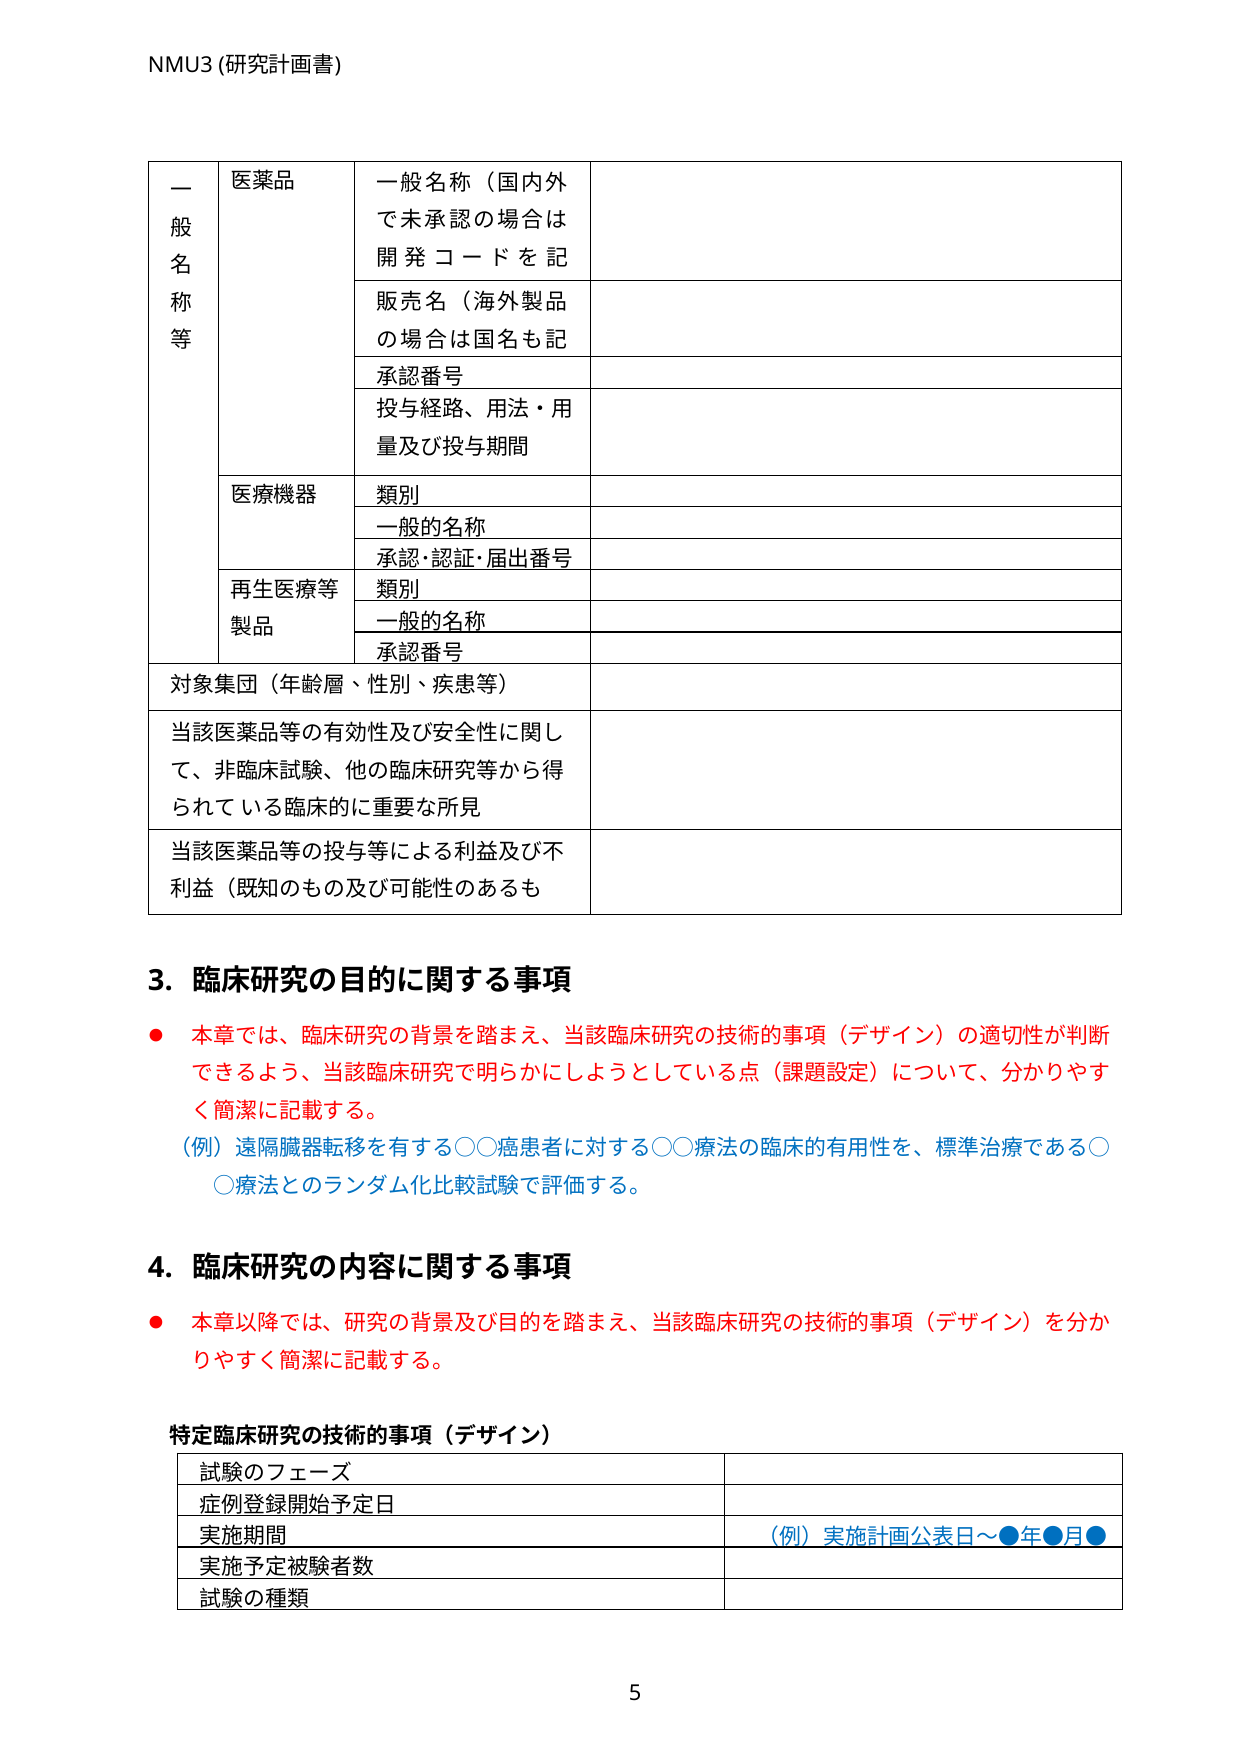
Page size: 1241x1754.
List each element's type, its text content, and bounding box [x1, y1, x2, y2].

table_cell 一般名称等 [149, 162, 218, 663]
list 本章では、臨床研究の背景を踏まえ、当該臨床研究の技術的事項（デザイン）の適切性が判断できるよう、当該臨床研究で明らかにしようとしている点（課題設定）について、分かりやすく簡潔に記載する。 [148, 1015, 1122, 1127]
table_cell （例）実施計画公表日～年月日 [725, 1516, 1122, 1546]
table_cell [591, 633, 1121, 663]
table_cell [591, 570, 1121, 600]
table_cell 投与経路、用法・用量及び投与期間 [355, 389, 590, 474]
table_header 試験のフェーズ [178, 1454, 724, 1484]
table_cell 一般的名称 [355, 601, 590, 631]
table_cell [725, 1579, 1122, 1609]
table_cell [591, 830, 1121, 914]
table_cell 承認･認証･届出番号 [355, 539, 590, 569]
text 特定臨床研究の技術的事項（デザイン） [148, 1415, 1122, 1452]
subtitle 臨床研究の目的に関する事項 [148, 940, 1122, 1015]
table_cell 販売名（海外製品の場合は国名も記載） [355, 281, 590, 356]
table_cell 実施予定被験者数 [178, 1548, 724, 1578]
subtitle 臨床研究の内容に関する事項 [148, 1227, 1122, 1302]
table_cell [591, 601, 1121, 631]
table_cell 試験の種類 [178, 1579, 724, 1609]
table_cell [725, 1485, 1122, 1515]
table_cell 医薬品 [219, 162, 354, 474]
table_cell [591, 162, 1121, 280]
table_cell [591, 507, 1121, 537]
table_cell 医療機器 [219, 476, 354, 569]
text （例）遠隔臓器転移を有する○○癌患者に対する○○療法の臨床的有用性を、標準治療である○○療法とのランダム化比較試験で評価する。 [169, 1127, 1122, 1202]
table_cell [725, 1548, 1122, 1578]
table_cell 承認番号 [355, 633, 590, 663]
table_cell 実施期間 [178, 1516, 724, 1546]
table_cell 一般名称（国内外で未承認の場合は開発コードを記載） [355, 162, 590, 280]
table_cell [591, 539, 1121, 569]
table_cell 当該医薬品等の有効性及び安全性に関して、非臨床試験、他の臨床研究等から得られて いる臨床的に重要な所見 [149, 711, 590, 829]
table_cell 症例登録開始予定日 [178, 1485, 724, 1515]
table_header [725, 1454, 1122, 1484]
table_cell [591, 476, 1121, 506]
table_cell 再生医療等製品 [219, 570, 354, 663]
table_cell 当該医薬品等の投与等による利益及び不利益（既知のもの及び可能性のあるもの） [149, 830, 590, 914]
table_cell 類別 [355, 570, 590, 600]
table_cell 一般的名称 [355, 507, 590, 537]
table_cell 対象集団（年齢層、性別、疾患等） [149, 664, 590, 710]
table_cell [591, 281, 1121, 356]
table_cell 類別 [355, 476, 590, 506]
table_cell [591, 664, 1121, 710]
list 本章以降では、研究の背景及び目的を踏まえ、当該臨床研究の技術的事項（デザイン）を分かりやすく簡潔に記載する。 [148, 1302, 1122, 1377]
table_cell 承認番号 [355, 357, 590, 387]
table_cell [591, 357, 1121, 387]
table_cell [591, 711, 1121, 829]
table_cell [591, 389, 1121, 474]
